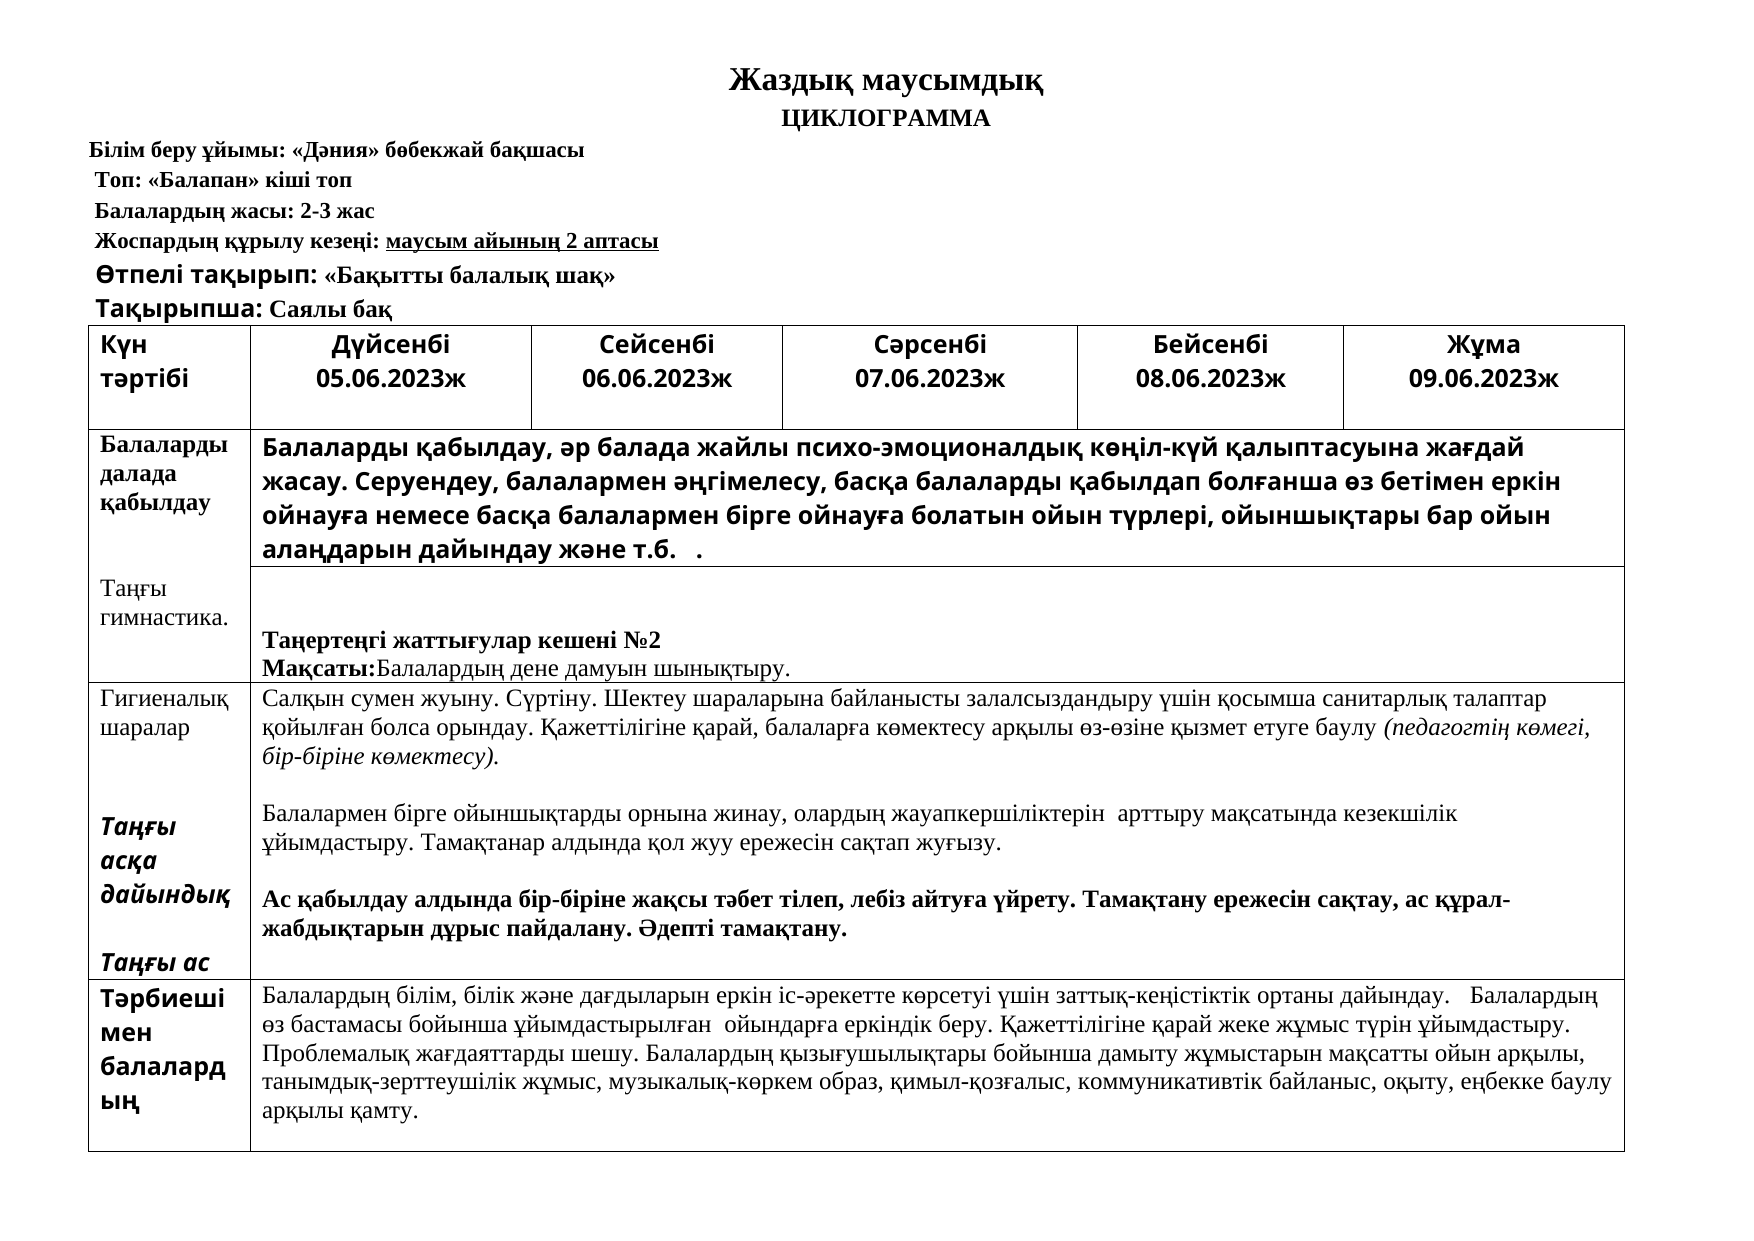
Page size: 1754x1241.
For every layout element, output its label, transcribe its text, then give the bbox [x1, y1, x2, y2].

text Балалардың жасы: 2-3 жас [89, 197, 1683, 223]
subtitle Жаздық маусымдық [89, 59, 1683, 97]
table_header Дүйсенбі 05.06.2023ж [251, 326, 531, 428]
table_header Күн тәртібі [89, 326, 250, 428]
table_cell Гигиеналық шаралар Таңғы асқа дайындық Таңғы ас [89, 683, 250, 979]
table_cell Салқын сумен жуыну. Сүртіну. Шектеу шараларына байланысты залалсыздандыру үшін қосымша санитарлық талаптар қойылған болса орындау. Қажеттілігіне қарай, балаларға көмектесу арқылы өз-өзіне қызмет етуге баулу (педагогтің көмегі, бір-біріне көмектесу). Балалармен бірге ойыншықтарды орнына жинау, олардың жауапкершіліктерін арттыру мақсатында кезекшілік ұйымдастыру. Тамақтанар алдында қол жуу ережесін сақтап жуғызу. Ас қабылдау алдында бір-біріне жақсы тәбет тілеп, лебіз айтуға үйрету. Тамақтану ережесін сақтау, ас құрал-жабдықтарын дұрыс пайдалану. Әдепті тамақтану. [251, 683, 1624, 979]
text Өтпелі тақырып: «Бақытты балалық шақ» [89, 257, 1683, 291]
text Білім беру ұйымы: «Дәния» бөбекжай бақшасы [89, 136, 1683, 163]
table_cell Таңертеңгі жаттығулар кешені №2 Мақсаты:Балалардың дене дамуын шынықтыру. [251, 567, 1624, 682]
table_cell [89, 980, 250, 1151]
text Топ: «Балапан» кіші топ [89, 166, 1683, 193]
table_header Жұма 09.06.2023ж [1344, 326, 1624, 428]
table_header Сәрсенбі 07.06.2023ж [783, 326, 1077, 428]
text Жоспардың құрылу кезеңі: маусым айының 2 аптасы [89, 227, 1683, 253]
subtitle ЦИКЛОГРАММА [89, 103, 1683, 132]
table_cell Балаларды қабылдау, әр балада жайлы психо-эмоционалдық көңіл-күй қалыптасуына жағдай жасау. Серуендеу, балалармен әңгімелесу, басқа балаларды қабылдап болғанша өз бетімен еркін ойнауға немесе басқа балалармен бірге ойнауға болатын ойын түрлері, ойыншықтары бар ойын алаңдарын дайындау және т.б. . [251, 430, 1624, 566]
table_cell Балаларды далада қабылдау Таңғы гимнастика. [89, 430, 250, 682]
table_header Бейсенбі 08.06.2023ж [1078, 326, 1343, 428]
table_header Сейсенбі 06.06.2023ж [532, 326, 782, 428]
text Тақырыпша: Саялы бақ [89, 291, 1683, 325]
table_cell Балалардың білім, білік және дағдыларын еркін іс-әрекетте көрсетуі үшін заттық-кеңістіктік ортаны дайындау. Балалардың өз бастамасы бойынша ұйымдастырылған ойындарға еркіндік беру. Қажеттілігіне қарай жеке жұмыс түрін ұйымдастыру. Проблемалық жағдаяттарды шешу. Балалардың қызығушылықтары бойынша дамыту жұмыстарын мақсатты ойын арқылы, танымдық-зерттеушілік жұмыс, музыкалық-көркем образ, қимыл-қозғалыс, коммуникативтік байланыс, оқыту, еңбекке баулу арқылы қамту. [251, 980, 1624, 1151]
